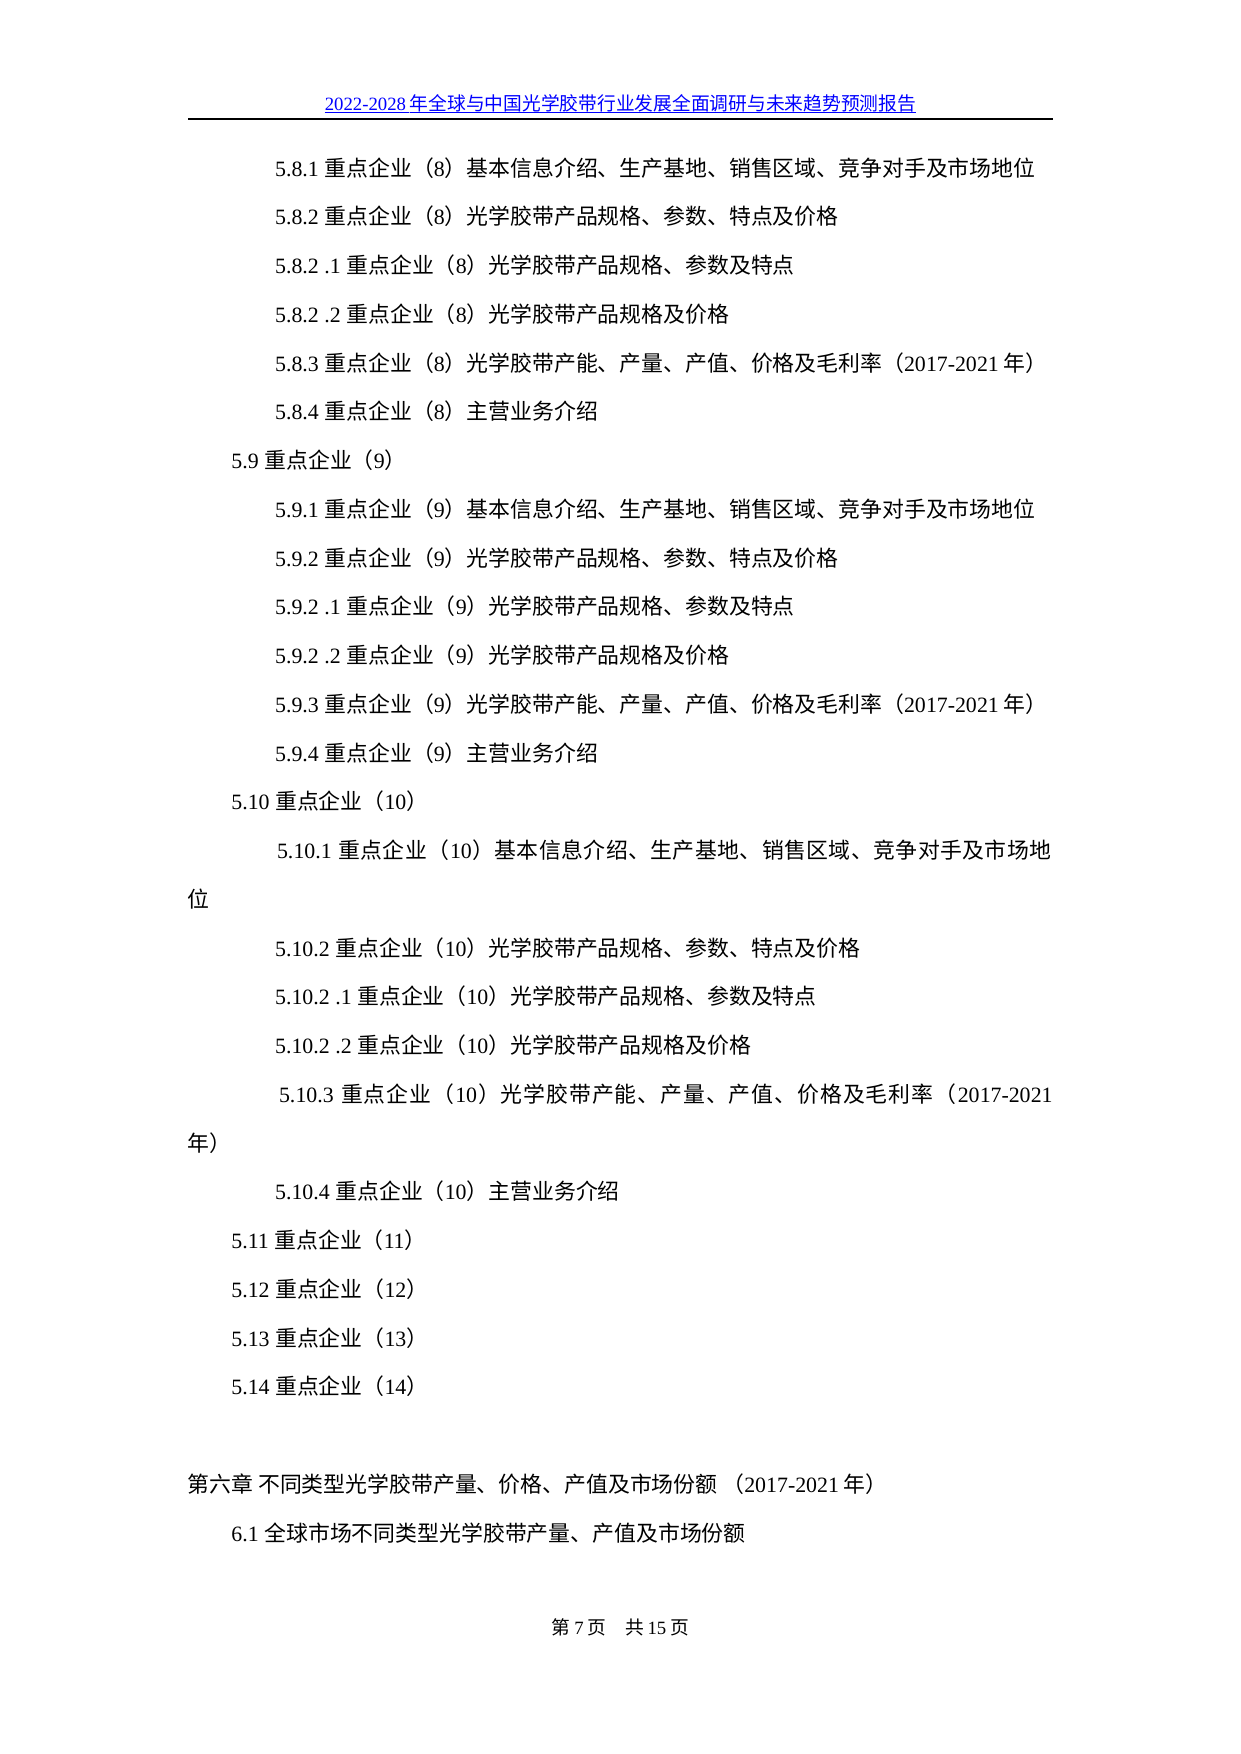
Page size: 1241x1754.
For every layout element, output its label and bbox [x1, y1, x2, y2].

text [187, 150, 1053, 1548]
